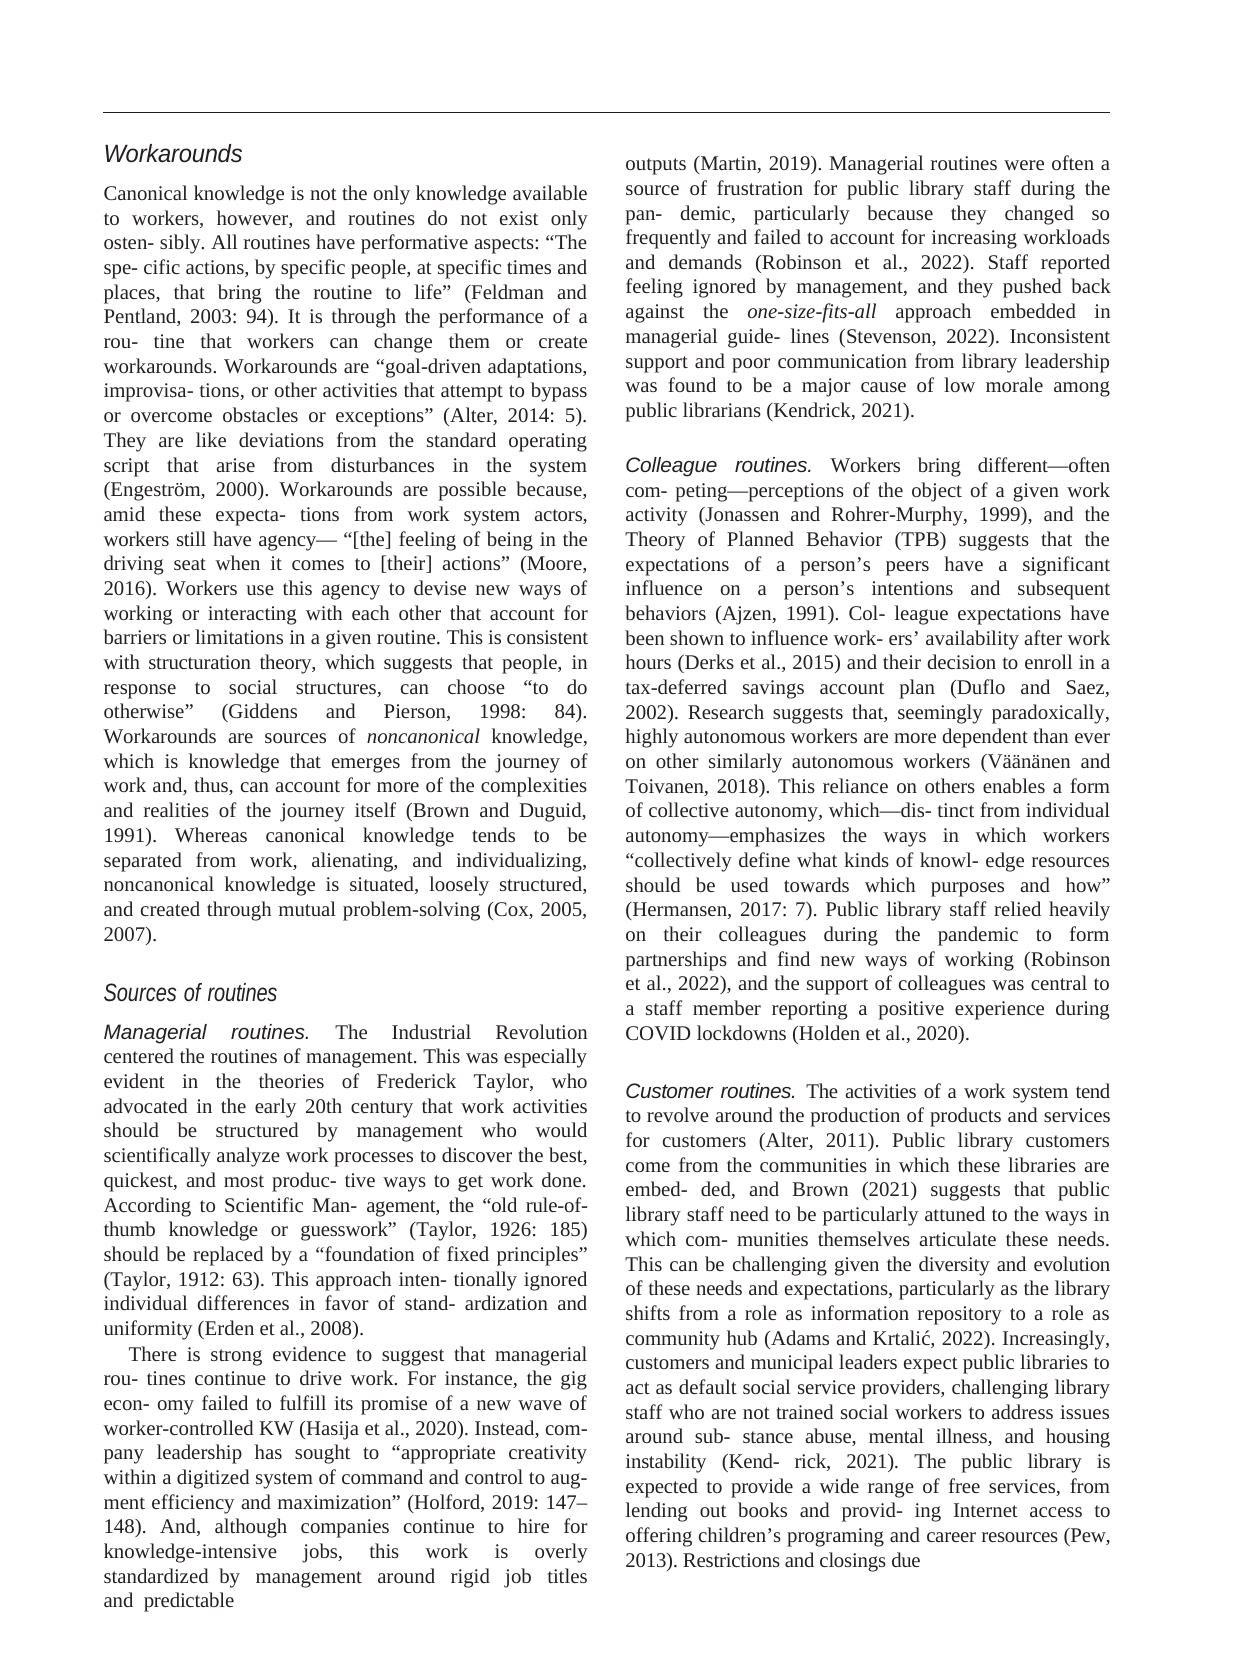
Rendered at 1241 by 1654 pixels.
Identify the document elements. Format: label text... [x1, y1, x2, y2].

subtitle Sources of routines [103, 978, 588, 1007]
text There is strong evidence to suggest that managerial rou- tines continue to drive work. For instance, the gig econ- omy failed to fulfill its promise of a new wave of worker-controlled KW (Hasija et al., 2020). Instead, com- pany leadership has sought to “appropriate creativity within a digitized system of command and control to aug- ment efficiency and maximization” (Holford, 2019: 147– 148). And, although companies continue to hire for knowledge-intensive jobs, this work is overly standardized by management around rigid job titles and predictable [103, 1342, 588, 1612]
subtitle Workarounds [103, 139, 588, 168]
text outputs (Martin, 2019). Managerial routines were often a source of frustration for public library staff during the pan- demic, particularly because they changed so frequently and failed to account for increasing workloads and demands (Robinson et al., 2022). Staff reported feeling ignored by management, and they pushed back against the one-size-fits-all approach embedded in managerial guide- lines (Stevenson, 2022). Inconsistent support and poor communication from library leadership was found to be a major cause of low morale among public librarians (Kendrick, 2021). [625, 151, 1111, 422]
text Customer routines. The activities of a work system tend to revolve around the production of products and services for customers (Alter, 2011). Public library customers come from the communities in which these libraries are embed- ded, and Brown (2021) suggests that public library staff need to be particularly attuned to the ways in which com- munities themselves articulate these needs. This can be challenging given the diversity and evolution of these needs and expectations, particularly as the library shifts from a role as information repository to a role as community hub (Adams and Krtalić, 2022). Increasingly, customers and municipal leaders expect public libraries to act as default social service providers, challenging library staff who are not trained social workers to address issues around sub- stance abuse, mental illness, and housing instability (Kend- rick, 2021). The public library is expected to provide a wide range of free services, from lending out books and provid- ing Internet access to offering children’s programing and career resources (Pew, 2013). Restrictions and closings due [625, 1078, 1111, 1572]
text Colleague routines. Workers bring different—often com- peting—perceptions of the object of a given work activity (Jonassen and Rohrer-Murphy, 1999), and the Theory of Planned Behavior (TPB) suggests that the expectations of a person’s peers have a significant influence on a person’s intentions and subsequent behaviors (Ajzen, 1991). Col- league expectations have been shown to influence work- ers’ availability after work hours (Derks et al., 2015) and their decision to enroll in a tax-deferred savings account plan (Duflo and Saez, 2002). Research suggests that, seemingly paradoxically, highly autonomous workers are more dependent than ever on other similarly autonomous workers (Väänänen and Toivanen, 2018). This reliance on others enables a form of collective autonomy, which—dis- tinct from individual autonomy—emphasizes the ways in which workers “collectively define what kinds of knowl- edge resources should be used towards which purposes and how” (Hermansen, 2017: 7). Public library staff relied heavily on their colleagues during the pandemic to form partnerships and find new ways of working (Robinson et al., 2022), and the support of colleagues was central to a staff member reporting a positive experience during COVID lockdowns (Holden et al., 2020). [625, 453, 1110, 1045]
text Canonical knowledge is not the only knowledge available to workers, however, and routines do not exist only osten- sibly. All routines have performative aspects: “The spe- cific actions, by specific people, at specific times and places, that bring the routine to life” (Feldman and Pentland, 2003: 94). It is through the performance of a rou- tine that workers can change them or create workarounds. Workarounds are “goal-driven adaptations, improvisa- tions, or other activities that attempt to bypass or overcome obstacles or exceptions” (Alter, 2014: 5). They are like deviations from the standard operating script that arise from disturbances in the system (Engeström, 2000). Workarounds are possible because, amid these expecta- tions from work system actors, workers still have agency— “[the] feeling of being in the driving seat when it comes to [their] actions” (Moore, 2016). Workers use this agency to devise new ways of working or interacting with each other that account for barriers or limitations in a given routine. This is consistent with structuration theory, which suggests that people, in response to social structures, can choose “to do otherwise” (Giddens and Pierson, 1998: 84). Workarounds are sources of noncanonical knowledge, which is knowledge that emerges from the journey of work and, thus, can account for more of the complexities and realities of the journey itself (Brown and Duguid, 1991). Whereas canonical knowledge tends to be separated from work, alienating, and individualizing, noncanonical knowledge is situated, loosely structured, and created through mutual problem-solving (Cox, 2005, 2007). [103, 181, 588, 946]
text Managerial routines. The Industrial Revolution centered the routines of management. This was especially evident in the theories of Frederick Taylor, who advocated in the early 20th century that work activities should be structured by management who would scientifically analyze work processes to discover the best, quickest, and most produc- tive ways to get work done. According to Scientific Man- agement, the “old rule-of-thumb knowledge or guesswork” (Taylor, 1926: 185) should be replaced by a “foundation of fixed principles” (Taylor, 1912: 63). This approach inten- tionally ignored individual differences in favor of stand- ardization and uniformity (Erden et al., 2008). [103, 1019, 588, 1340]
